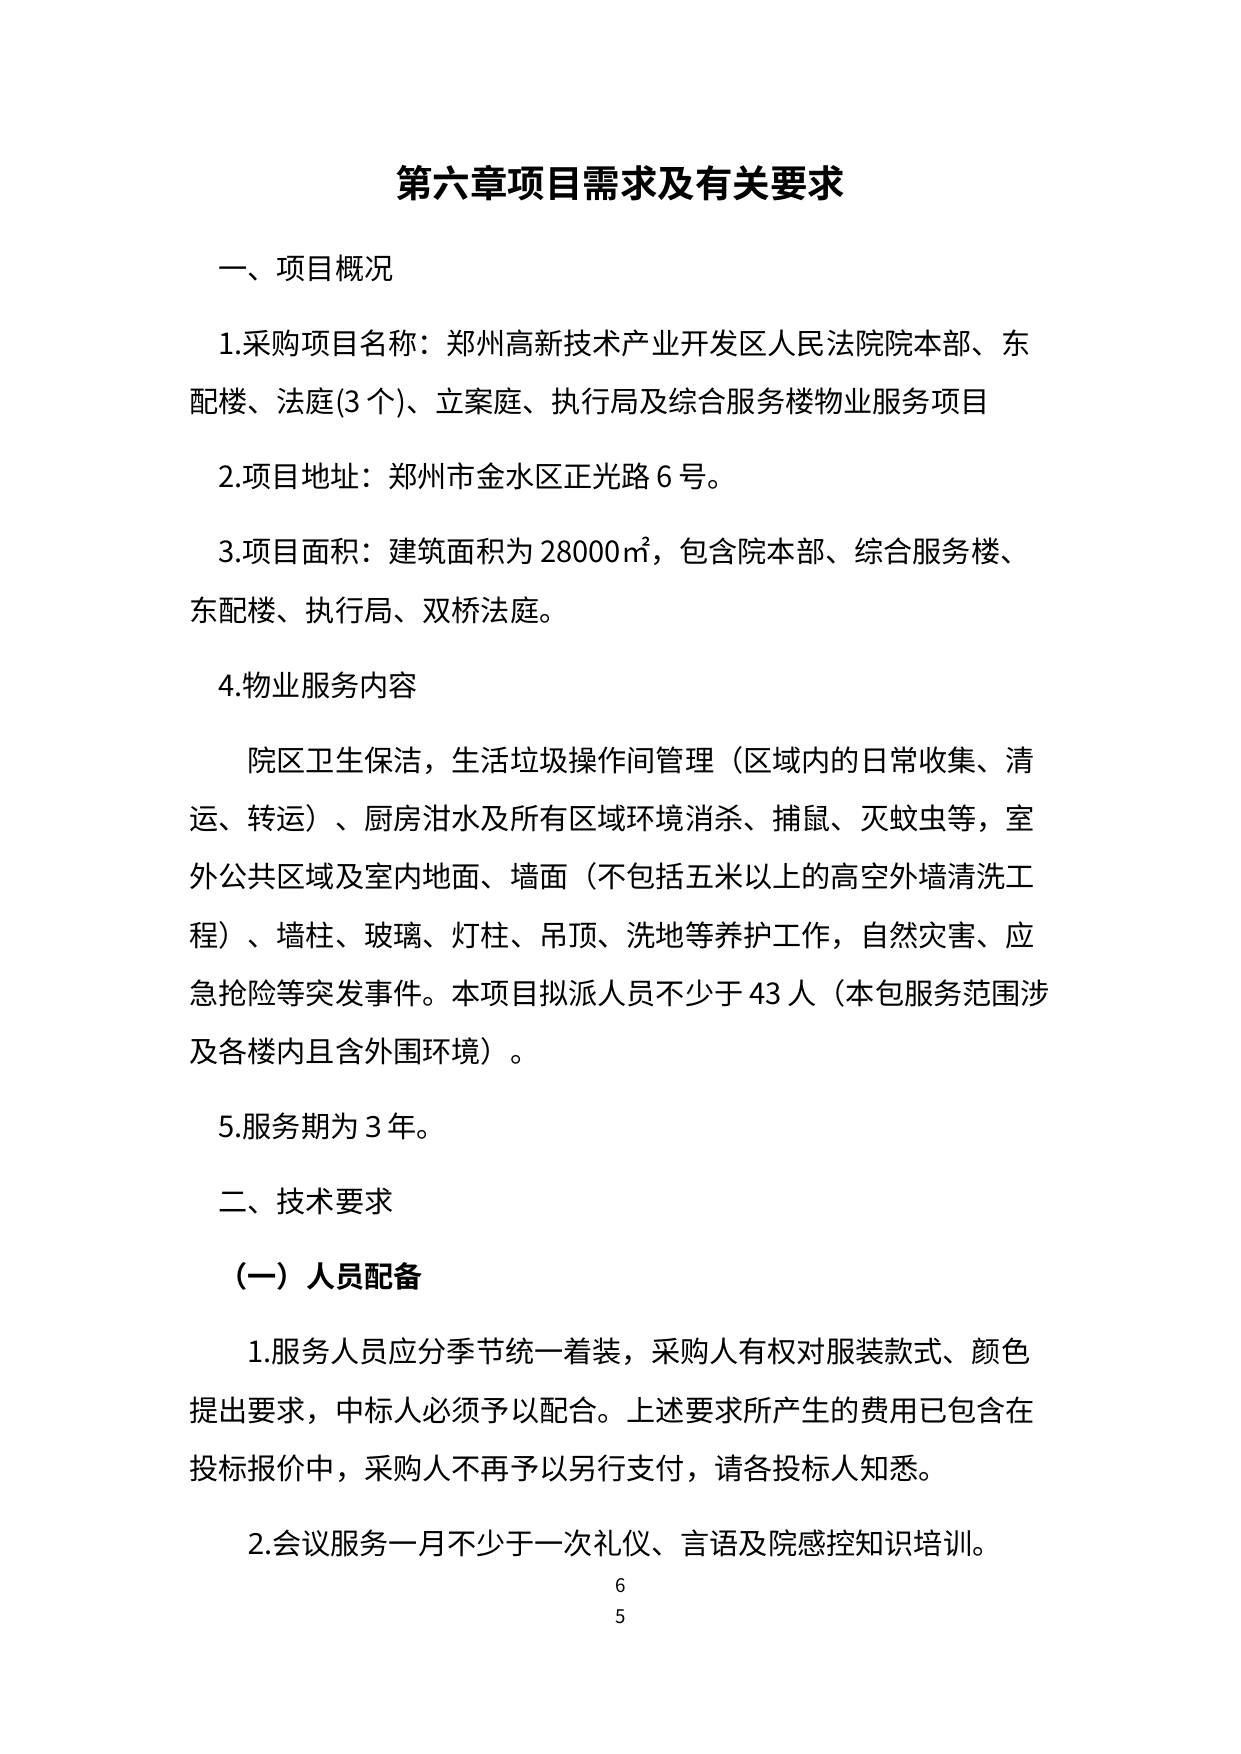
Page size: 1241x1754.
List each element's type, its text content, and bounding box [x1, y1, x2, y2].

text 4.物业服务内容 [189, 649, 1051, 708]
text 二、技术要求 [189, 1166, 1051, 1224]
text 2.项目地址：郑州市金水区正光路6号。 [189, 441, 1051, 499]
text 5.服务期为3年。 [189, 1091, 1051, 1149]
text 一、项目概况 [189, 233, 1051, 291]
text 院区卫生保洁，生活垃圾操作间管理（区域内的日常收集、清运、转运）、厨房泔水及所有区域环境消杀、捕鼠、灭蚊虫等，室外公共区域及室内地面、墙面（不包括五米以上的高空外墙清洗工程）、墙柱、玻璃、灯柱、吊顶、洗地等养护工作，自然灾害、应急抢险等突发事件。本项目拟派人员不少于43人（本包服务范围涉及各楼内且含外围环境）。 [189, 724, 1051, 1074]
text 1.采购项目名称：郑州高新技术产业开发区人民法院院本部、东配楼、法庭(3个)、立案庭、执行局及综合服务楼物业服务项目 [189, 308, 1051, 424]
text 1.服务人员应分季节统一着装，采购人有权对服装款式、颜色提出要求，中标人必须予以配合。上述要求所产生的费用已包含在投标报价中，采购人不再予以另行支付，请各投标人知悉。 [189, 1316, 1051, 1491]
text 2.会议服务一月不少于一次礼仪、言语及院感控知识培训。 [189, 1508, 1051, 1566]
text （一）人员配备 [189, 1241, 1051, 1299]
text 3.项目面积：建筑面积为28000㎡，包含院本部、综合服务楼、东配楼、执行局、双桥法庭。 [189, 516, 1051, 633]
text 第六章项目需求及有关要求 [189, 153, 1051, 208]
